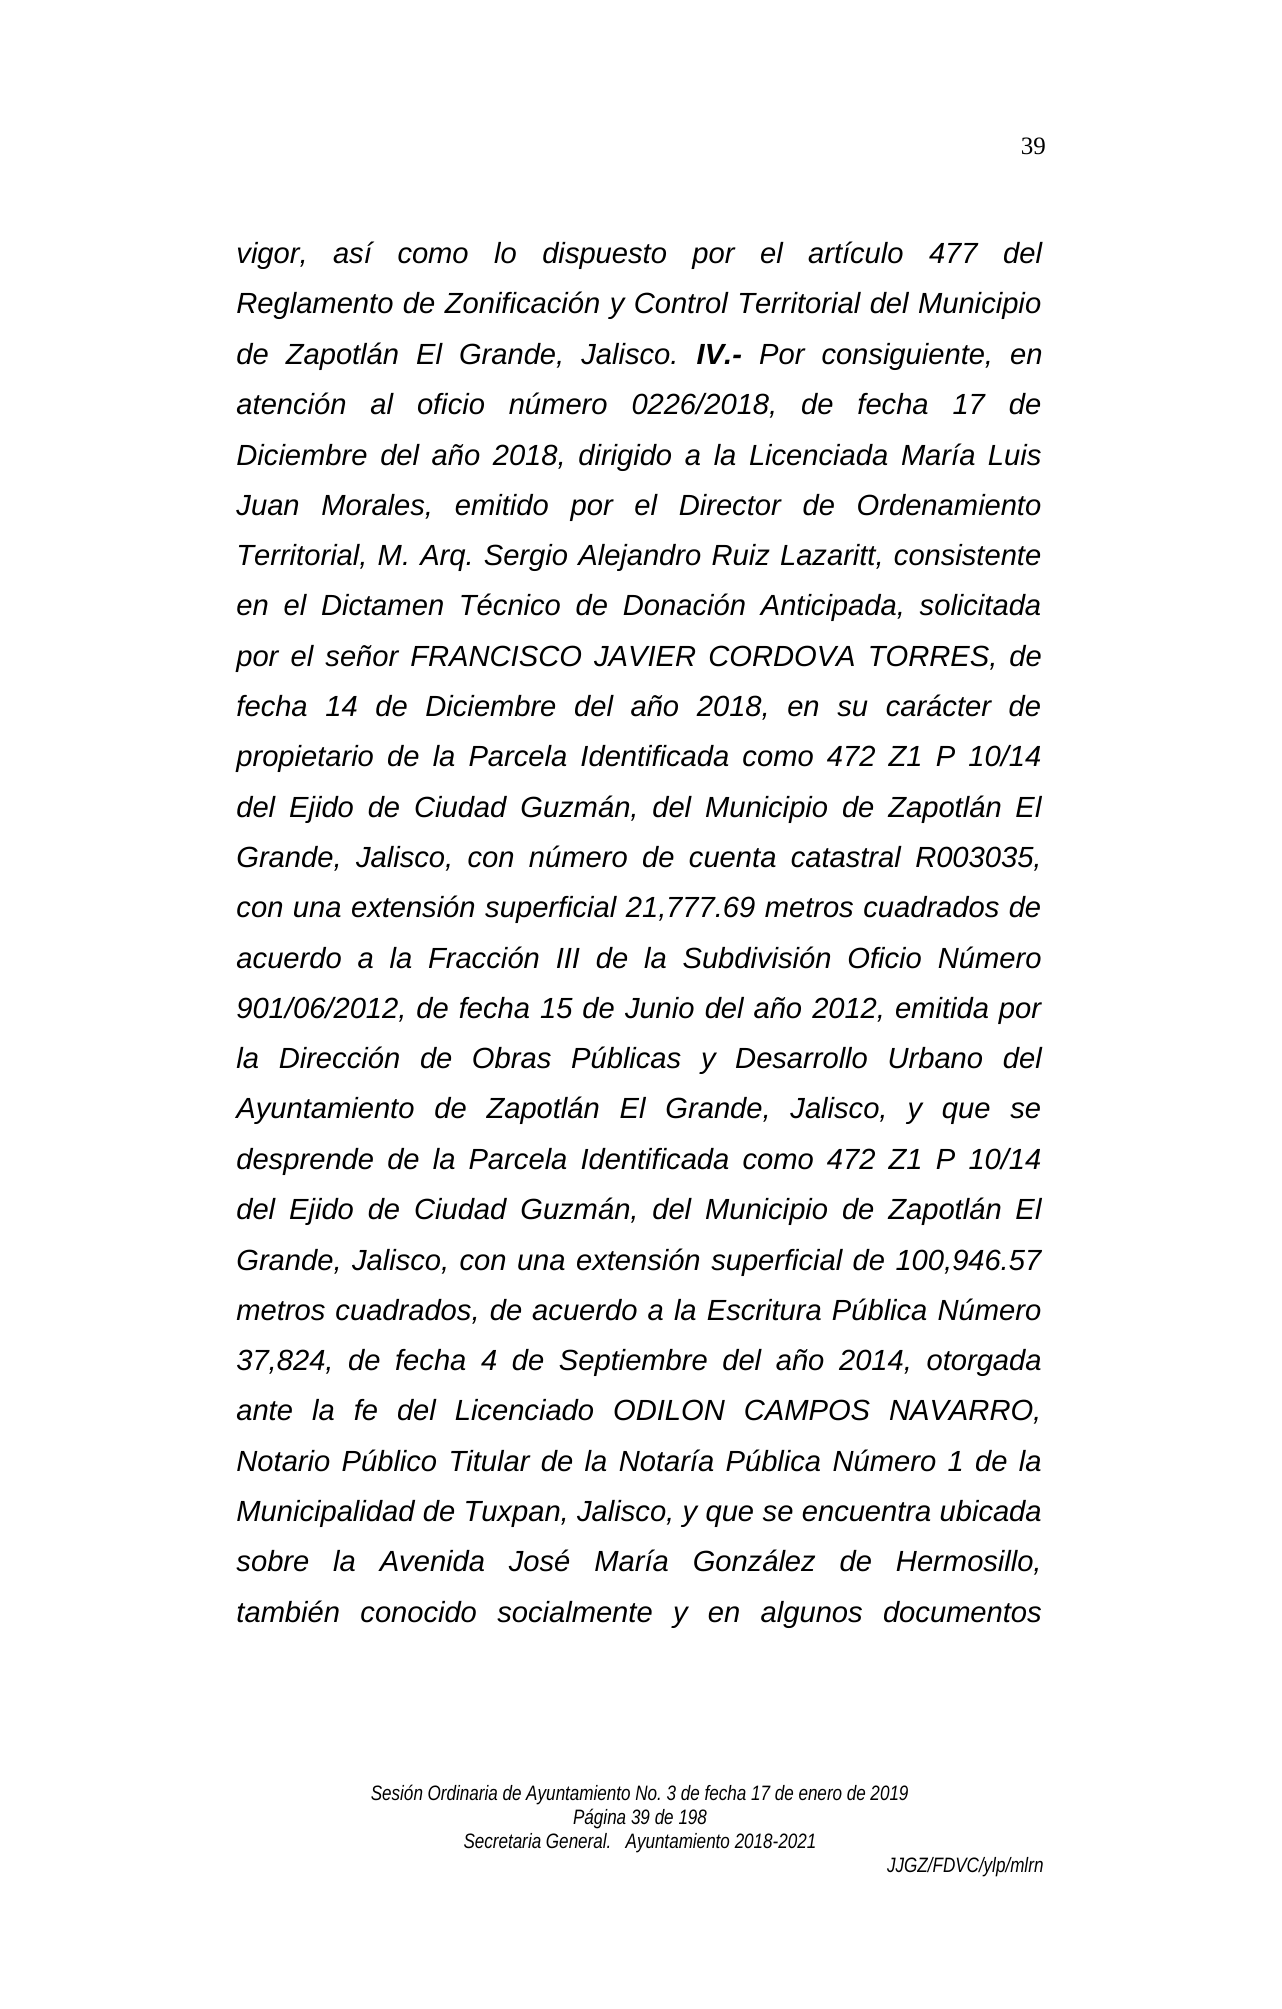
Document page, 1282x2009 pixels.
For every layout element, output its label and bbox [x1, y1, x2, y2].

text [236, 236, 1045, 1628]
